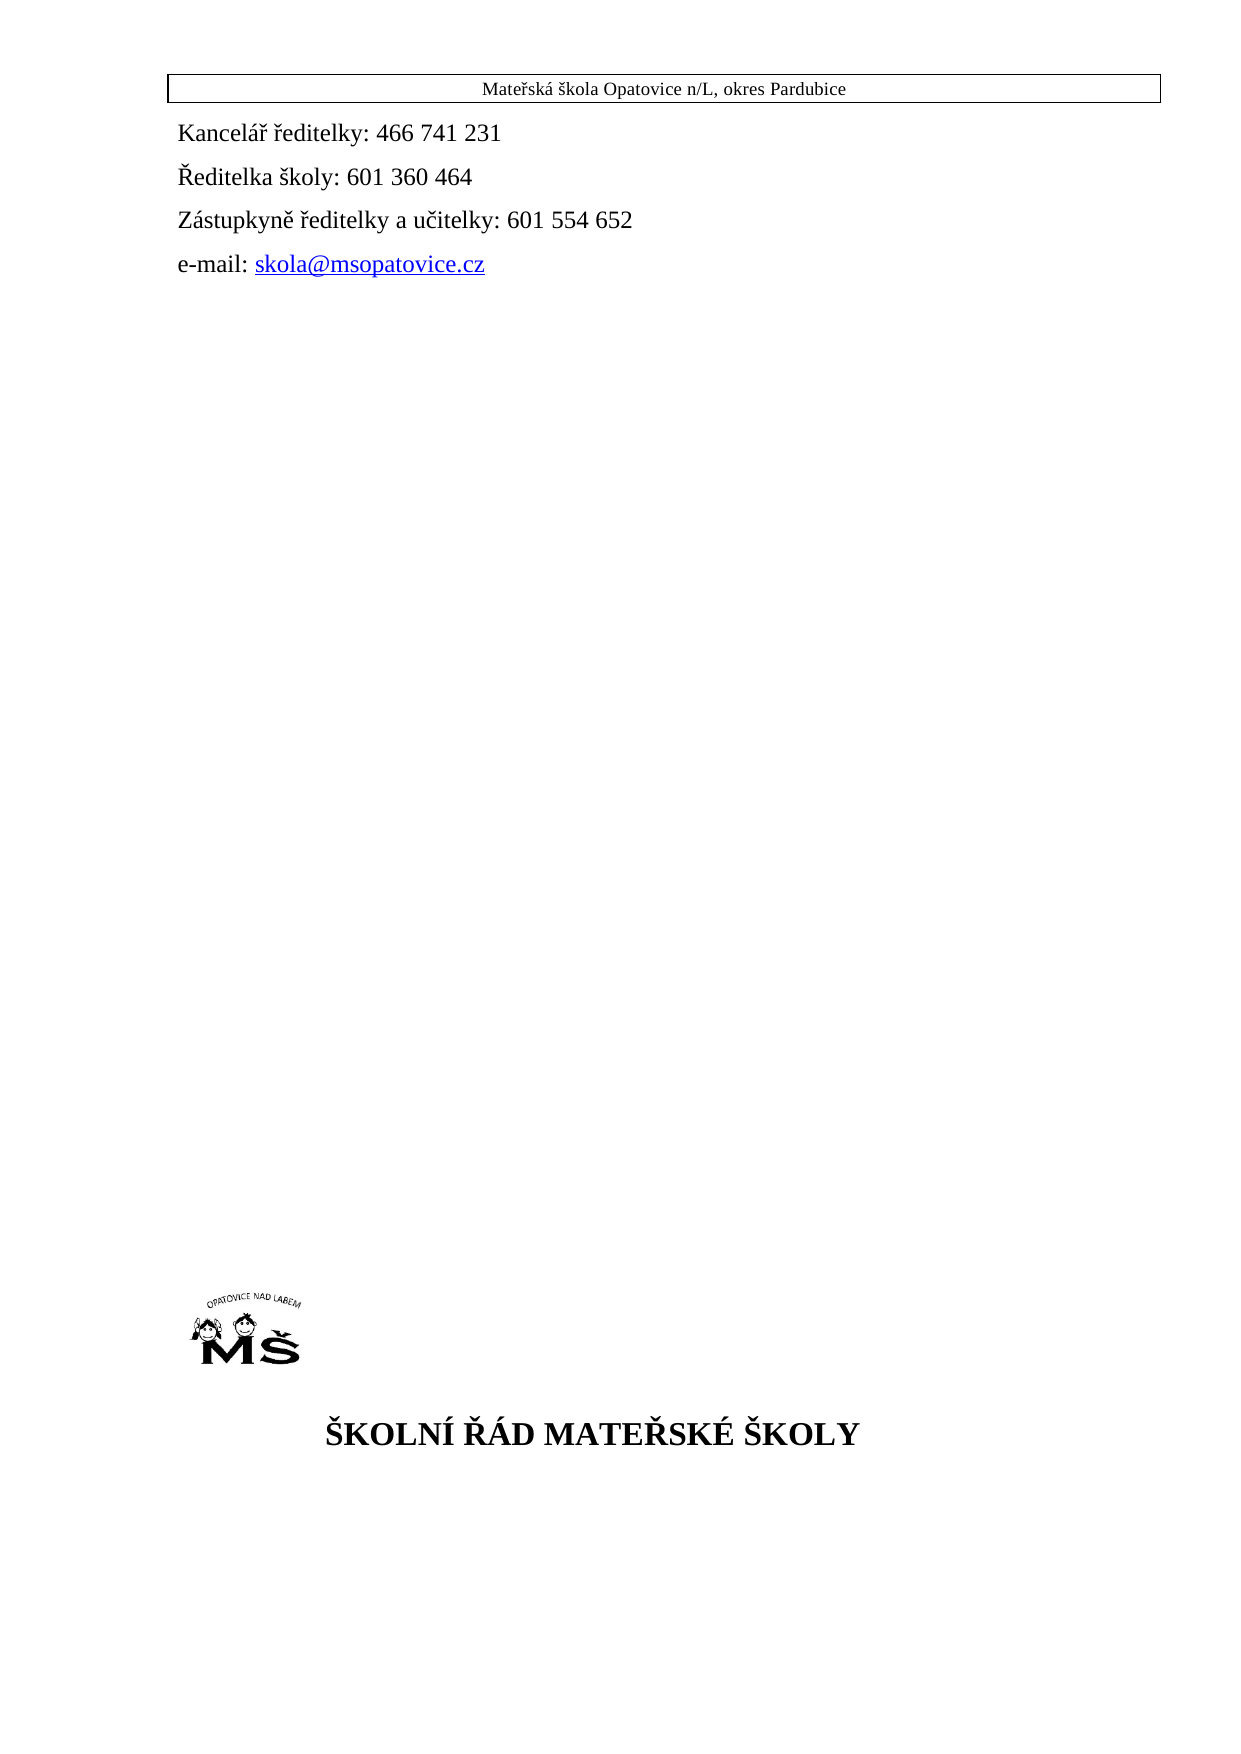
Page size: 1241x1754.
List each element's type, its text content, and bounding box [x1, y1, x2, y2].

text Ředitelka školy: 601 360 464 [177, 162, 1152, 191]
text Zástupkyně ředitelky a učitelky: 601 554 652 [177, 205, 1152, 234]
picture [177, 1265, 336, 1385]
text ŠKOLNÍ ŘÁD MATEŘSKÉ ŠKOLY [177, 1414, 1152, 1452]
text e-mail: skola@msopatovice.cz [177, 249, 1152, 278]
text Kancelář ředitelky: 466 741 231 [177, 118, 1152, 147]
